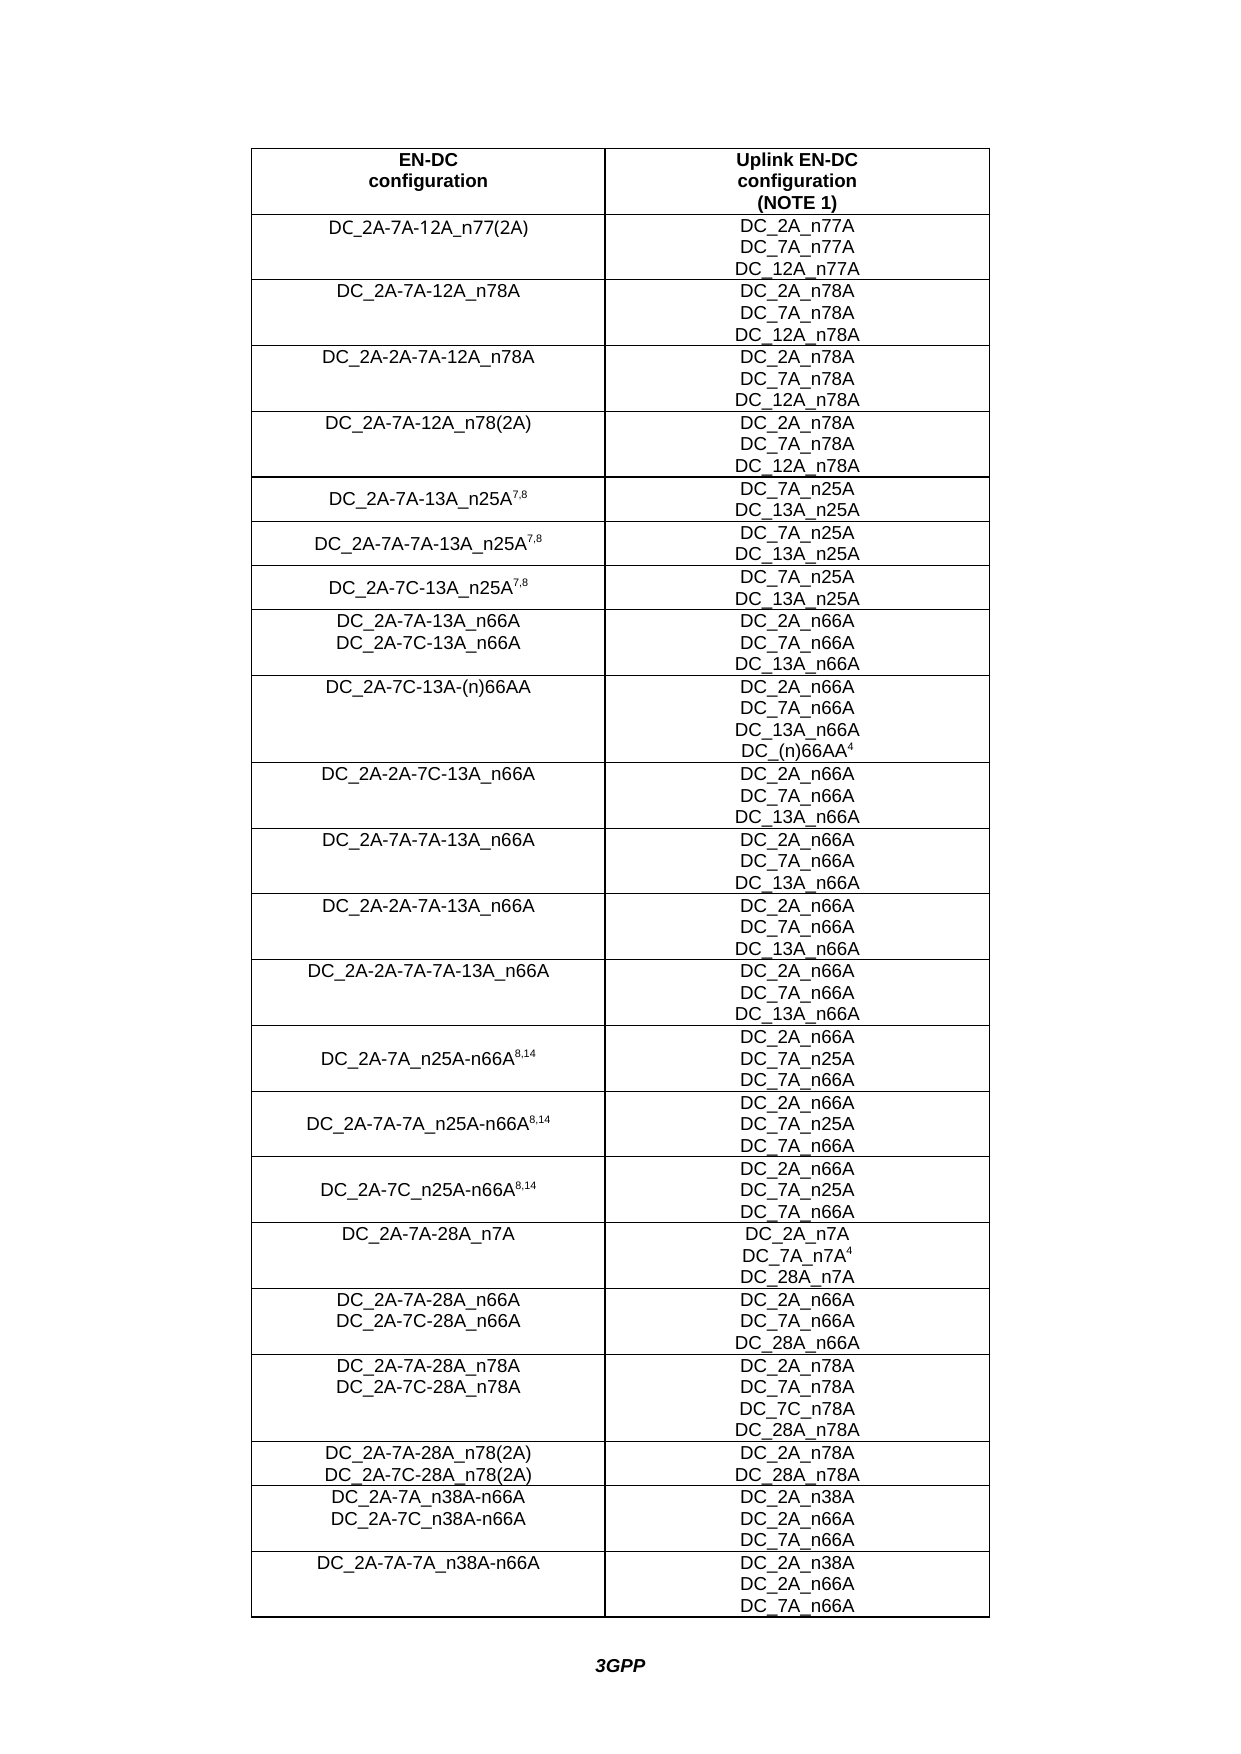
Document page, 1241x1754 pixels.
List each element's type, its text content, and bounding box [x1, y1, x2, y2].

table_cell DC_2A-7A-12A_n78A [252, 280, 604, 345]
table_cell DC_2A-7A-7A_n25A-n66A8,14 [252, 1092, 604, 1156]
table_cell DC_2A_n78A DC_7A_n78A DC_12A_n78A [606, 412, 989, 476]
table_header Uplink EN-DC configuration (NOTE 1) [606, 149, 989, 213]
table_cell DC_2A_n66A DC_7A_n66A DC_28A_n66A [606, 1289, 989, 1353]
table_cell DC_2A-7C-13A_n25A7,8 [252, 566, 604, 609]
table_cell DC_2A_n78A DC_28A_n78A [606, 1442, 989, 1485]
table_cell DC_2A_n66A DC_7A_n66A DC_13A_n66A [606, 894, 989, 959]
table_cell DC_2A-7C_n25A-n66A8,14 [252, 1157, 604, 1222]
table_cell DC_2A-7A-13A_n66A DC_2A-7C-13A_n66A [252, 610, 604, 674]
table_cell DC_2A_n66A DC_7A_n66A DC_13A_n66A [606, 763, 989, 828]
table_cell DC_2A-7A-28A_n78A DC_2A-7C-28A_n78A [252, 1355, 604, 1441]
table_cell DC_2A-7C-13A-(n)66AA [252, 676, 604, 762]
table_cell DC_2A_n38A DC_2A_n66A DC_7A_n66A [606, 1486, 989, 1551]
table_cell DC_2A_n66A DC_7A_n66A DC_13A_n66A [606, 829, 989, 893]
table_cell DC_2A_n66A DC_7A_n66A DC_13A_n66A [606, 610, 989, 674]
table_cell DC_2A_n66A DC_7A_n66A DC_13A_n66A DC_(n)66AA4 [606, 676, 989, 762]
table_cell DC_2A-7A-28A_n66A DC_2A-7C-28A_n66A [252, 1289, 604, 1353]
table_cell DC_2A_n78A DC_7A_n78A DC_12A_n78A [606, 346, 989, 411]
table_cell DC_2A_n77A DC_7A_n77A DC_12A_n77A [606, 215, 989, 279]
table_cell DC_2A-7A-7A-13A_n25A7,8 [252, 522, 604, 565]
table_cell DC_2A_n38A DC_2A_n66A DC_7A_n66A [606, 1552, 989, 1616]
table_cell DC_2A-2A-7A-12A_n78A [252, 346, 604, 411]
table_cell DC_7A_n25A DC_13A_n25A [606, 522, 989, 565]
table_cell DC_2A-2A-7C-13A_n66A [252, 763, 604, 828]
table_header EN-DC configuration [252, 149, 604, 213]
table_cell DC_2A-7A_n25A-n66A8,14 [252, 1026, 604, 1091]
table_cell DC_2A-2A-7A-7A-13A_n66A [252, 960, 604, 1025]
table_cell DC_7A_n25A DC_13A_n25A [606, 566, 989, 609]
table_cell DC_2A-7A-12A_n78(2A) [252, 412, 604, 476]
table_cell DC_2A-7A-7A_n38A-n66A [252, 1552, 604, 1616]
table_cell DC_2A-7A_n38A-n66A DC_2A-7C_n38A-n66A [252, 1486, 604, 1551]
table_cell DC_2A-7A-7A-13A_n66A [252, 829, 604, 893]
table_cell DC_2A_n66A DC_7A_n66A DC_13A_n66A [606, 960, 989, 1025]
table_cell DC_2A_n7A DC_7A_n7A4 DC_28A_n7A [606, 1223, 989, 1288]
table_cell DC_2A-7A-12A_n77(2A) [252, 215, 604, 279]
table_cell DC_2A_n78A DC_7A_n78A DC_7C_n78A DC_28A_n78A [606, 1355, 989, 1441]
table_cell DC_2A_n78A DC_7A_n78A DC_12A_n78A [606, 280, 989, 345]
table_cell DC_2A_n66A DC_7A_n25A DC_7A_n66A [606, 1092, 989, 1156]
table_cell DC_2A-7A-28A_n7A [252, 1223, 604, 1288]
table_cell DC_2A-7A-13A_n25A7,8 [252, 478, 604, 521]
table_cell DC_2A-7A-28A_n78(2A) DC_2A-7C-28A_n78(2A) [252, 1442, 604, 1485]
table_cell DC_2A-2A-7A-13A_n66A [252, 894, 604, 959]
table_cell DC_7A_n25A DC_13A_n25A [606, 478, 989, 521]
table_cell DC_2A_n66A DC_7A_n25A DC_7A_n66A [606, 1026, 989, 1091]
table_cell DC_2A_n66A DC_7A_n25A DC_7A_n66A [606, 1157, 989, 1222]
